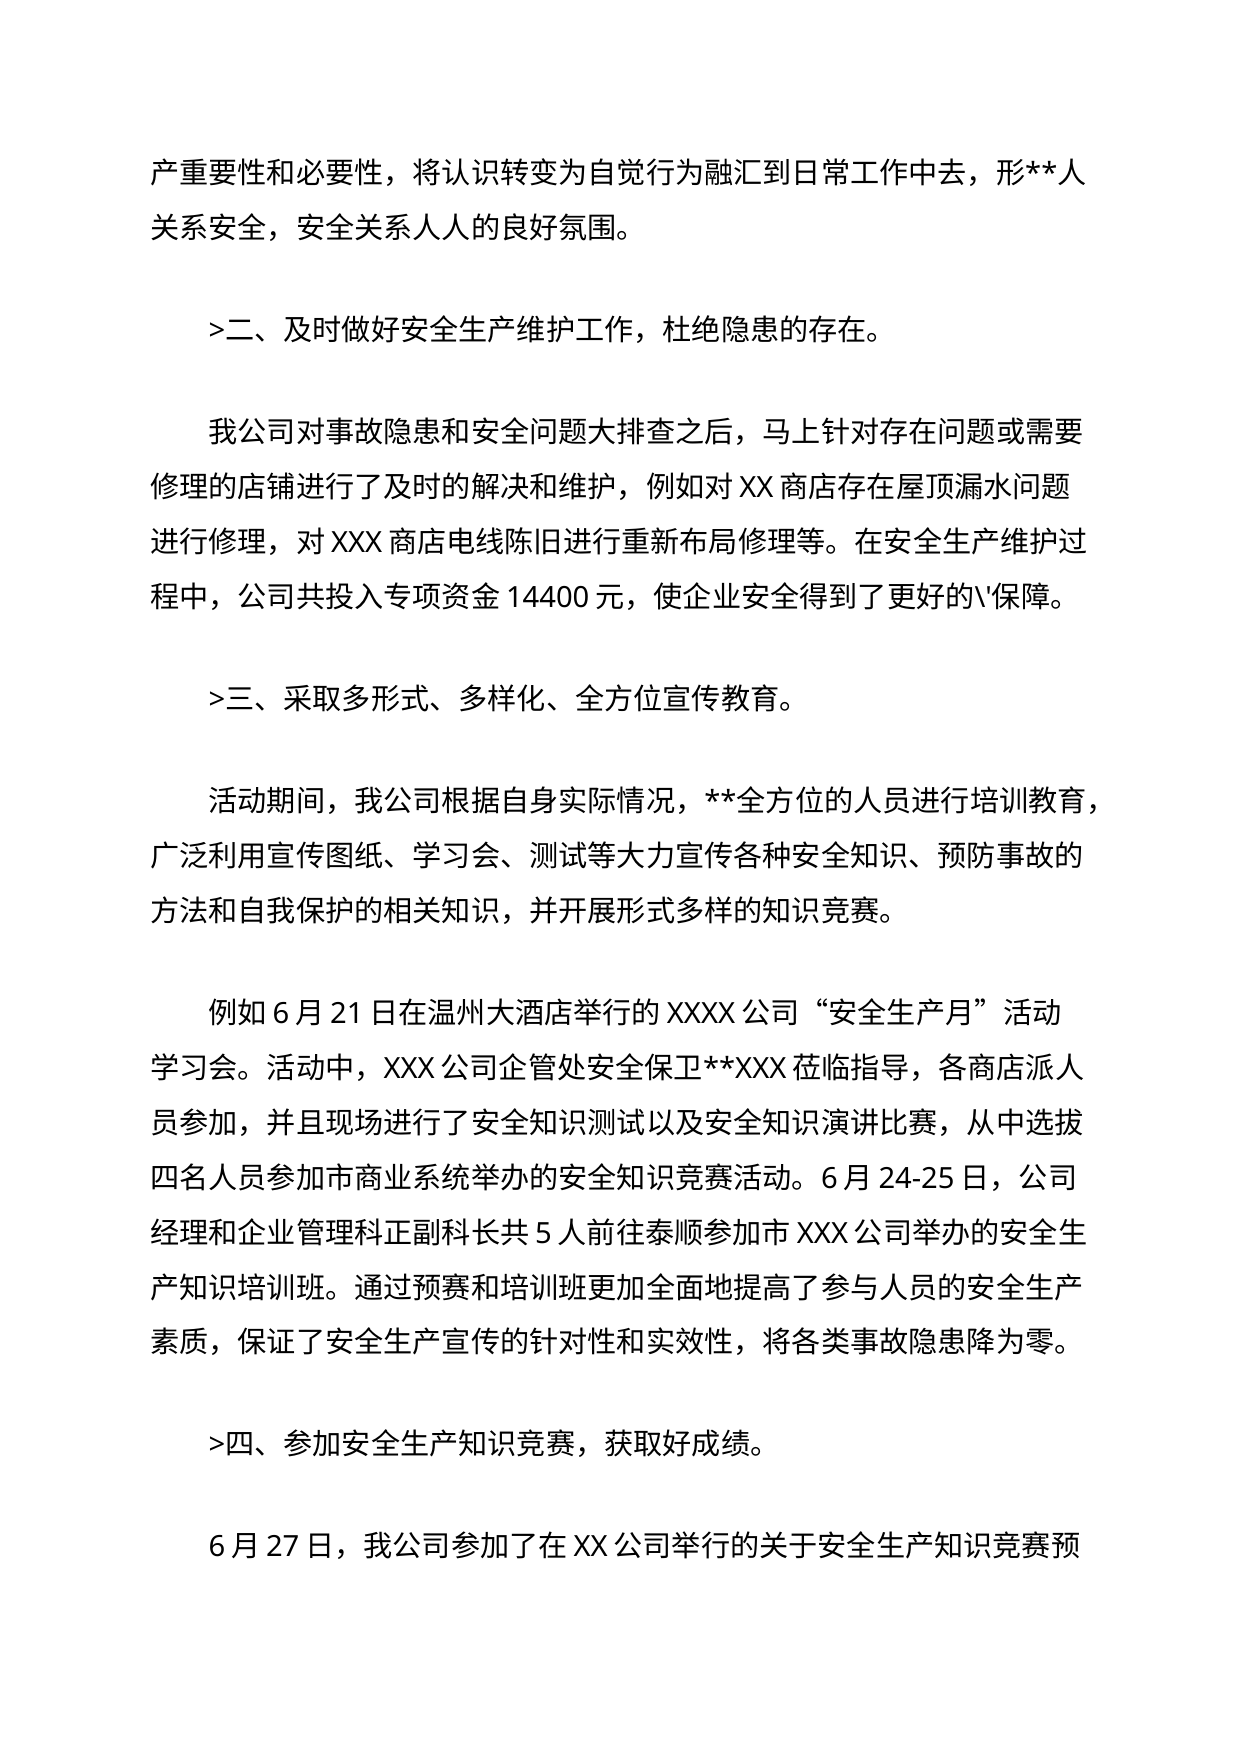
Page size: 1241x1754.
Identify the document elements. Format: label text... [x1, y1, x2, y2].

text >三、采取多形式、多样化、全方位宣传教育。 [150, 676, 1090, 718]
text 活动期间，我公司根据自身实际情况，**全方位的人员进行培训教育，广泛利用宣传图纸、学习会、测试等大力宣传各种安全知识、预防事故的方法和自我保护的相关知识，并开展形式多样的知识竞赛。 [150, 778, 1090, 930]
text >二、及时做好安全生产维护工作，杜绝隐患的存在。 [150, 307, 1090, 349]
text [150, 150, 1090, 247]
text 我公司对事故隐患和安全问题大排查之后，马上针对存在问题或需要修理的店铺进行了及时的解决和维护，例如对XX商店存在屋顶漏水问题进行修理，对XXX商店电线陈旧进行重新布局修理等。在安全生产维护过程中，公司共投入专项资金14400元，使企业安全得到了更好的\'保障。 [150, 409, 1090, 616]
text >四、参加安全生产知识竞赛，获取好成绩。 [150, 1421, 1090, 1463]
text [150, 1523, 1090, 1565]
text 例如6月21日在温州大酒店举行的XXXX公司“安全生产月”活动学习会。活动中，XXX公司企管处安全保卫**XXX莅临指导，各商店派人员参加，并且现场进行了安全知识测试以及安全知识演讲比赛，从中选拔四名人员参加市商业系统举办的安全知识竞赛活动。6月24-25日，公司经理和企业管理科正副科长共5人前往泰顺参加市XXX公司举办的安全生产知识培训班。通过预赛和培训班更加全面地提高了参与人员的安全生产素质，保证了安全生产宣传的针对性和实效性，将各类事故隐患降为零。 [150, 989, 1090, 1361]
